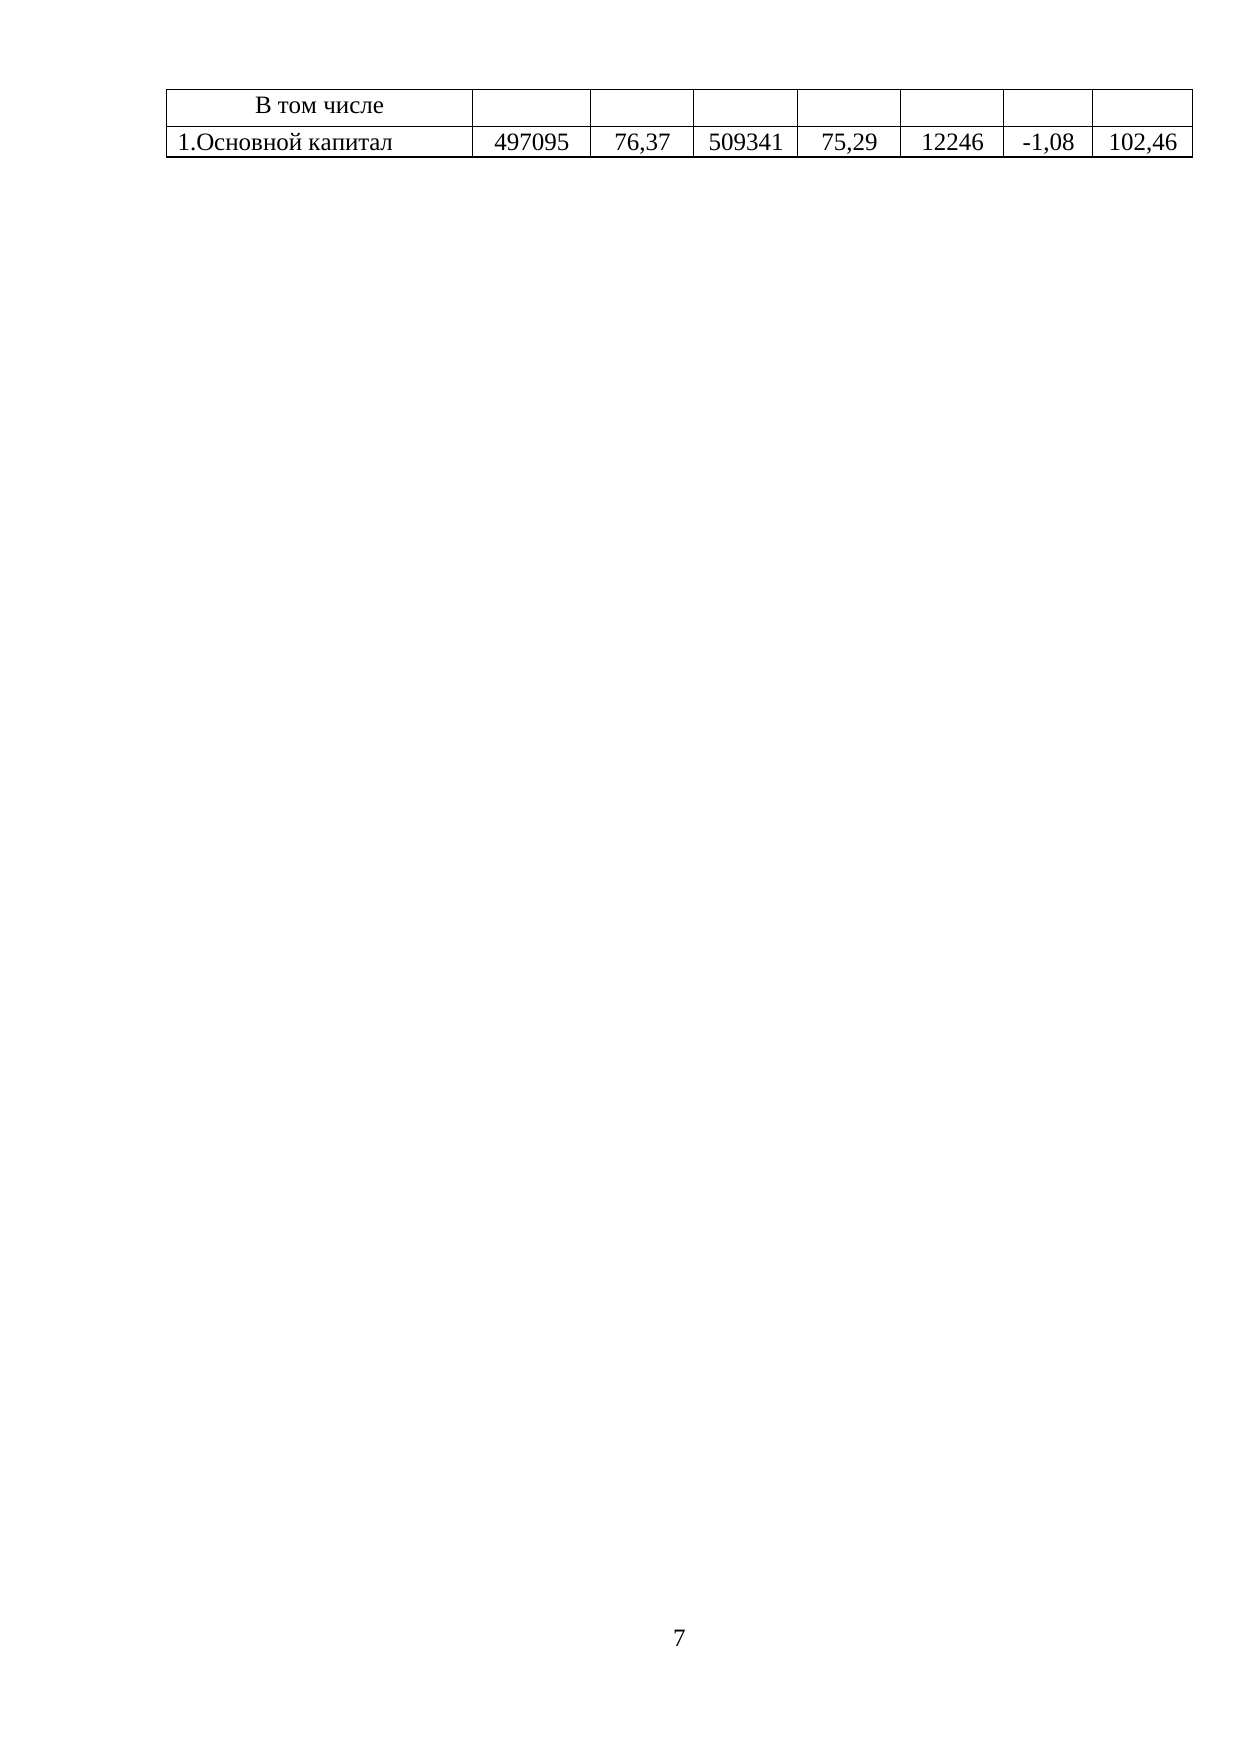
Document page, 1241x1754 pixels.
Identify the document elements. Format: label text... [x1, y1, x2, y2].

table_cell 1.Основной капитал [167, 127, 472, 156]
table_cell [473, 90, 590, 126]
table_cell В том числе [167, 90, 472, 126]
table_cell [901, 90, 1003, 126]
table_cell -1,08 [1004, 127, 1092, 156]
table_cell [694, 90, 797, 126]
table_cell [1004, 90, 1092, 126]
table_cell [798, 90, 900, 126]
table_cell 497095 [473, 127, 590, 156]
table_cell [591, 90, 693, 126]
table_cell 509341 [694, 127, 797, 156]
table_cell 75,29 [798, 127, 900, 156]
table_cell 76,37 [591, 127, 693, 156]
table_cell [1093, 90, 1192, 126]
table_cell 12246 [901, 127, 1003, 156]
table_cell 102,46 [1093, 127, 1192, 156]
